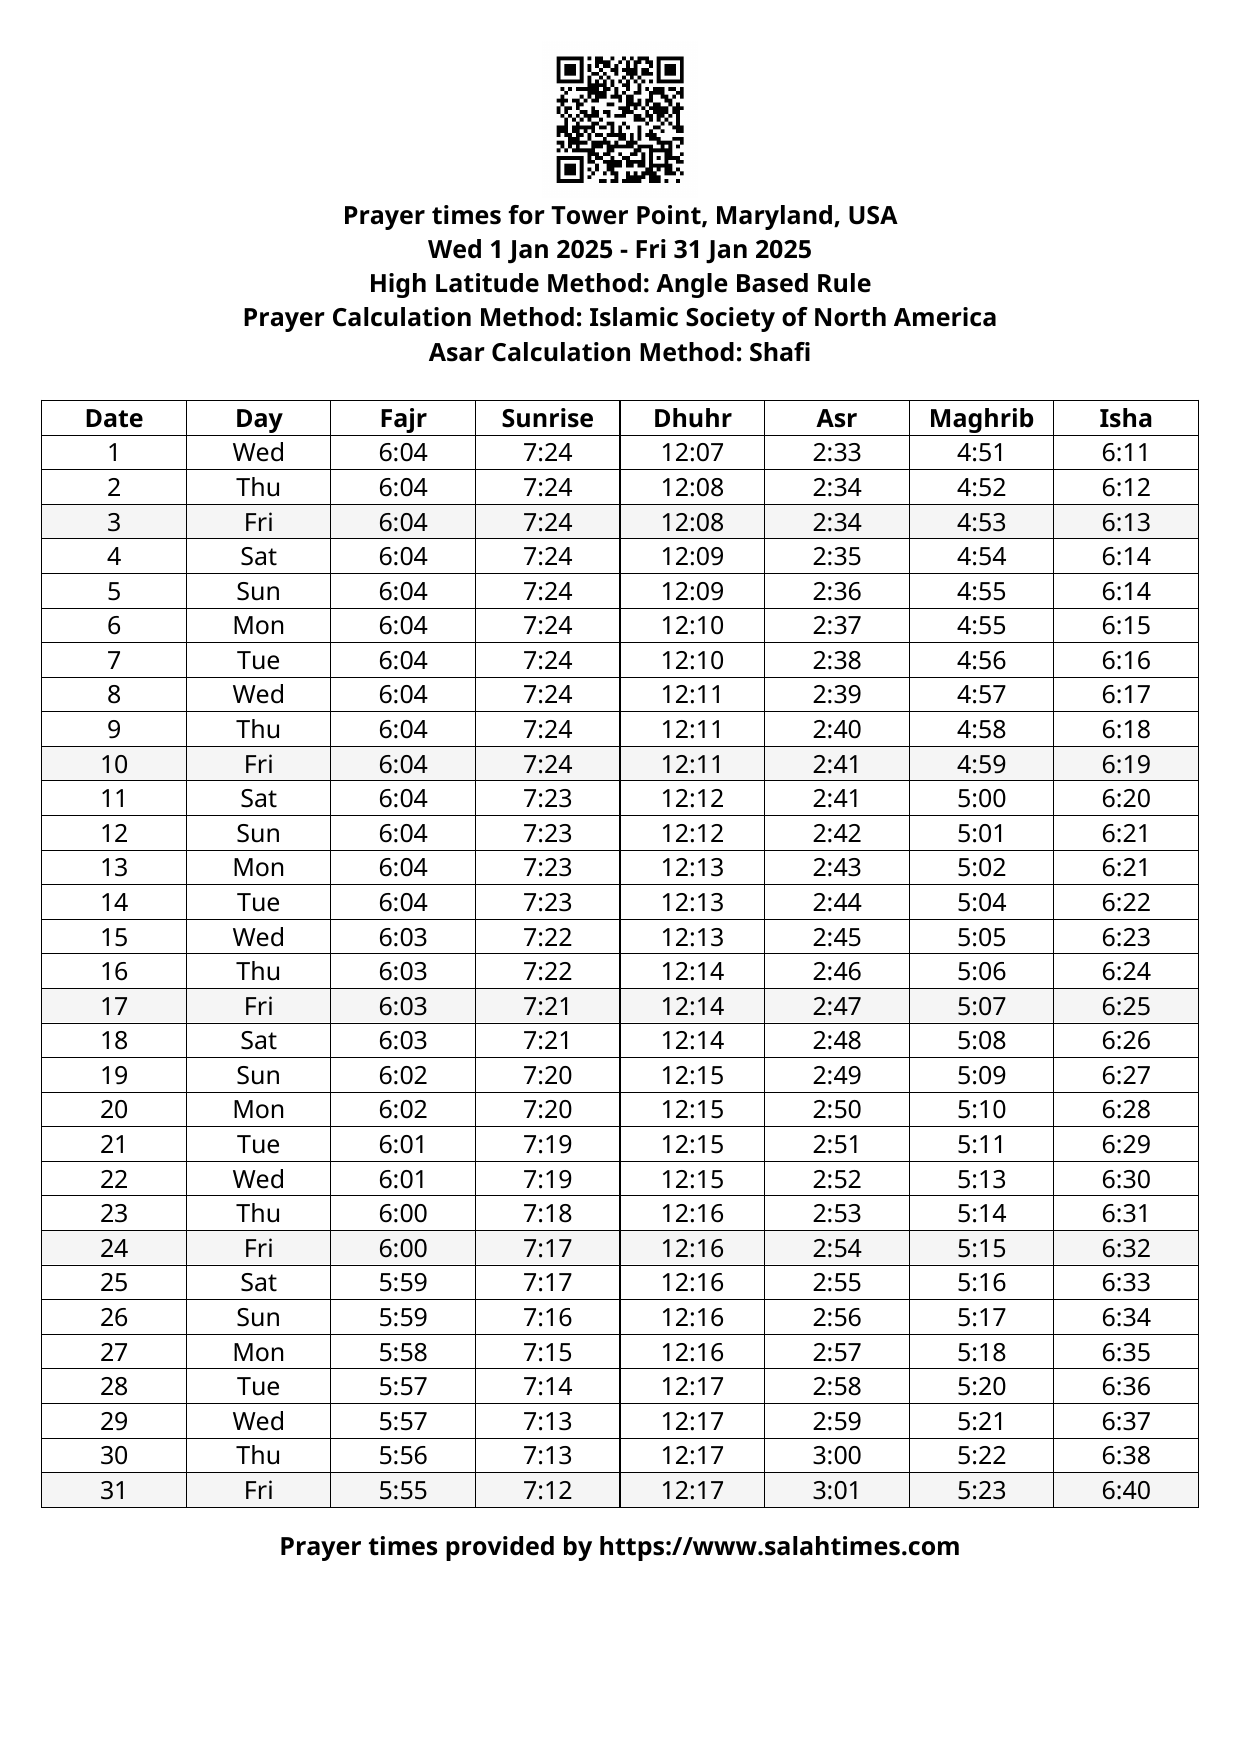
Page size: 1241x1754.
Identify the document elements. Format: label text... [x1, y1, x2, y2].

table_cell Wed [187, 436, 330, 469]
table_cell 12:11 [621, 712, 764, 746]
table_cell 6:04 [331, 539, 475, 573]
table_cell 6:11 [1054, 436, 1198, 469]
table_cell 6:02 [331, 1093, 475, 1126]
table_cell 2:51 [765, 1127, 909, 1161]
table_header Dhuhr [621, 401, 764, 434]
table_header Sunrise [476, 401, 619, 434]
table_cell 12:12 [621, 781, 764, 815]
table_cell 7:24 [476, 712, 619, 746]
table_cell 7:24 [476, 574, 619, 607]
table_cell 26 [42, 1300, 186, 1334]
table_cell Wed [187, 678, 330, 711]
table_cell Sat [187, 1024, 330, 1057]
table_cell 6:12 [1054, 470, 1198, 504]
table_cell Sun [187, 1058, 330, 1092]
table_cell 12:17 [621, 1369, 764, 1403]
table_cell 2:41 [765, 781, 909, 815]
table_cell 2:46 [765, 954, 909, 988]
table_cell 6:03 [331, 989, 475, 1022]
table_cell 31 [42, 1473, 186, 1507]
table_cell Tue [187, 1369, 330, 1403]
table_cell Wed [187, 920, 330, 953]
table_cell 5:22 [910, 1439, 1053, 1472]
table_cell 16 [42, 954, 186, 988]
table_cell 6:04 [331, 470, 475, 504]
table_cell 6:03 [331, 954, 475, 988]
table_cell Sat [187, 539, 330, 573]
table_cell 6:04 [331, 747, 475, 780]
table_cell 6:01 [331, 1127, 475, 1161]
table_cell 4:58 [910, 712, 1053, 746]
table_cell 12:09 [621, 539, 764, 573]
table_cell 27 [42, 1335, 186, 1368]
table_cell 2:38 [765, 643, 909, 677]
table_cell 7:19 [476, 1127, 619, 1161]
table_cell 6:04 [331, 436, 475, 469]
table_cell 6:04 [331, 574, 475, 607]
table_cell 2:58 [765, 1369, 909, 1403]
table_cell 5:20 [910, 1369, 1053, 1403]
table_cell 6:03 [331, 1024, 475, 1057]
table_cell 6:15 [1054, 609, 1198, 642]
table_cell 6:04 [331, 816, 475, 849]
text Prayer times provided by https://www.salahtimes.com [42, 1528, 1198, 1563]
table_cell 7:22 [476, 954, 619, 988]
table_cell 5:21 [910, 1404, 1053, 1437]
table_cell 6:04 [331, 885, 475, 919]
table_cell 7:23 [476, 885, 619, 919]
table_cell 6:31 [1054, 1196, 1198, 1230]
table_cell 5:00 [910, 781, 1053, 815]
table_cell 2:34 [765, 505, 909, 538]
table_cell 4:54 [910, 539, 1053, 573]
table_cell 12:16 [621, 1231, 764, 1264]
table_cell 12:14 [621, 1024, 764, 1057]
table_cell Thu [187, 1196, 330, 1230]
table_cell 6:03 [331, 920, 475, 953]
table_cell 2:37 [765, 609, 909, 642]
table_cell 5:09 [910, 1058, 1053, 1092]
table_header Maghrib [910, 401, 1053, 434]
table_cell 4:51 [910, 436, 1053, 469]
table_cell 3:01 [765, 1473, 909, 1507]
table_cell 7:17 [476, 1231, 619, 1264]
text Prayer times for Tower Point, Maryland, USA [42, 198, 1198, 232]
table_cell Mon [187, 851, 330, 884]
table_cell Fri [187, 1473, 330, 1507]
table_cell 7:24 [476, 470, 619, 504]
table_cell 12:16 [621, 1300, 764, 1334]
table_cell 2:55 [765, 1266, 909, 1299]
table_cell 6:38 [1054, 1439, 1198, 1472]
table_cell 2:59 [765, 1404, 909, 1437]
table_cell 6:04 [331, 505, 475, 538]
table_cell 7:24 [476, 505, 619, 538]
table_cell 7:12 [476, 1473, 619, 1507]
table_cell 12:13 [621, 920, 764, 953]
table_cell 7:24 [476, 678, 619, 711]
table_cell 9 [42, 712, 186, 746]
table_cell 6:14 [1054, 539, 1198, 573]
table_cell 2:54 [765, 1231, 909, 1264]
table_cell 4:56 [910, 643, 1053, 677]
table_cell 12:16 [621, 1335, 764, 1368]
table_header Asr [765, 401, 909, 434]
picture [542, 41, 699, 198]
table_cell 2:49 [765, 1058, 909, 1092]
table_cell 12:17 [621, 1473, 764, 1507]
table_cell 12:15 [621, 1162, 764, 1195]
table_cell 6:04 [331, 712, 475, 746]
table_cell 19 [42, 1058, 186, 1092]
table_cell 6:04 [331, 851, 475, 884]
table_cell 5:16 [910, 1266, 1053, 1299]
table_cell 7:21 [476, 989, 619, 1022]
table_cell 5:55 [331, 1473, 475, 1507]
table_cell 12:07 [621, 436, 764, 469]
table_cell 2:44 [765, 885, 909, 919]
table_cell 6:20 [1054, 781, 1198, 815]
table_cell 5:01 [910, 816, 1053, 849]
table_cell 22 [42, 1162, 186, 1195]
table_cell Mon [187, 1335, 330, 1368]
table_cell Tue [187, 1127, 330, 1161]
table_cell 6:26 [1054, 1024, 1198, 1057]
table_cell 5 [42, 574, 186, 607]
table_cell 2:42 [765, 816, 909, 849]
table_cell 7:13 [476, 1439, 619, 1472]
table_cell 2:39 [765, 678, 909, 711]
table_cell 7:17 [476, 1266, 619, 1299]
table_cell 7:22 [476, 920, 619, 953]
table_cell 6:14 [1054, 574, 1198, 607]
table_cell 5:59 [331, 1300, 475, 1334]
table_cell 6:21 [1054, 851, 1198, 884]
table_cell 2:40 [765, 712, 909, 746]
table_cell 12:11 [621, 747, 764, 780]
table_cell 2:48 [765, 1024, 909, 1057]
table_cell Tue [187, 643, 330, 677]
table_cell 25 [42, 1266, 186, 1299]
table_cell 12:08 [621, 505, 764, 538]
table_cell 5:59 [331, 1266, 475, 1299]
table_cell 3:00 [765, 1439, 909, 1472]
table_cell 12:08 [621, 470, 764, 504]
table_cell 12:10 [621, 609, 764, 642]
table_cell 6:30 [1054, 1162, 1198, 1195]
table_cell 12:09 [621, 574, 764, 607]
table_cell 11 [42, 781, 186, 815]
table_cell 2:53 [765, 1196, 909, 1230]
table_header Fajr [331, 401, 475, 434]
text Prayer Calculation Method: Islamic Society of North America [42, 300, 1198, 334]
table_cell 17 [42, 989, 186, 1022]
table_cell 6:27 [1054, 1058, 1198, 1092]
table_cell 5:58 [331, 1335, 475, 1368]
table_cell 12:14 [621, 989, 764, 1022]
table_cell 10 [42, 747, 186, 780]
table_cell Fri [187, 1231, 330, 1264]
table_cell 7:15 [476, 1335, 619, 1368]
text Wed 1 Jan 2025 - Fri 31 Jan 2025 [42, 232, 1198, 266]
table_cell 6:00 [331, 1196, 475, 1230]
table_cell 6:35 [1054, 1335, 1198, 1368]
table_cell 5:57 [331, 1369, 475, 1403]
table_cell 12:13 [621, 851, 764, 884]
table_cell 2:41 [765, 747, 909, 780]
table_cell 7:19 [476, 1162, 619, 1195]
table_cell 7 [42, 643, 186, 677]
table_cell 4:52 [910, 470, 1053, 504]
table_cell 4:55 [910, 609, 1053, 642]
table_cell 12:11 [621, 678, 764, 711]
table_cell 6:36 [1054, 1369, 1198, 1403]
table_cell 5:08 [910, 1024, 1053, 1057]
table_cell 6:19 [1054, 747, 1198, 780]
table_cell Mon [187, 1093, 330, 1126]
table_cell 4:55 [910, 574, 1053, 607]
table_cell Fri [187, 747, 330, 780]
table_cell 30 [42, 1439, 186, 1472]
table_cell 12:15 [621, 1058, 764, 1092]
table_cell 3 [42, 505, 186, 538]
table_cell 15 [42, 920, 186, 953]
table_cell 7:24 [476, 436, 619, 469]
table_cell 2:34 [765, 470, 909, 504]
table_cell 6:16 [1054, 643, 1198, 677]
table_cell 6:25 [1054, 989, 1198, 1022]
table_cell 7:24 [476, 539, 619, 573]
table_cell Fri [187, 989, 330, 1022]
table_cell Mon [187, 609, 330, 642]
table_cell 24 [42, 1231, 186, 1264]
table_cell 1 [42, 436, 186, 469]
table_cell 6:18 [1054, 712, 1198, 746]
table_cell 6:04 [331, 609, 475, 642]
table_cell 6:32 [1054, 1231, 1198, 1264]
table_cell Wed [187, 1162, 330, 1195]
table_cell 7:13 [476, 1404, 619, 1437]
table_cell 7:24 [476, 609, 619, 642]
table_cell 12:14 [621, 954, 764, 988]
table_cell Wed [187, 1404, 330, 1437]
table_cell 6:33 [1054, 1266, 1198, 1299]
table_cell 4:59 [910, 747, 1053, 780]
table_cell 6:04 [331, 781, 475, 815]
table_cell 2:33 [765, 436, 909, 469]
table_cell 12:16 [621, 1196, 764, 1230]
table_cell 12:10 [621, 643, 764, 677]
table_cell 6:34 [1054, 1300, 1198, 1334]
table_cell 6:28 [1054, 1093, 1198, 1126]
table_cell 7:23 [476, 851, 619, 884]
table_header Day [187, 401, 330, 434]
table_header Isha [1054, 401, 1198, 434]
table_cell 18 [42, 1024, 186, 1057]
table_cell 29 [42, 1404, 186, 1437]
table_cell 6:04 [331, 643, 475, 677]
table_cell 6:21 [1054, 816, 1198, 849]
table_cell Sat [187, 1266, 330, 1299]
table_cell Thu [187, 954, 330, 988]
table_cell 6 [42, 609, 186, 642]
table_cell 6:29 [1054, 1127, 1198, 1161]
table_cell 12:15 [621, 1093, 764, 1126]
table_cell 5:11 [910, 1127, 1053, 1161]
table_cell 12:12 [621, 816, 764, 849]
table_cell 6:24 [1054, 954, 1198, 988]
table_cell 5:18 [910, 1335, 1053, 1368]
table_cell 6:02 [331, 1058, 475, 1092]
table_cell 7:14 [476, 1369, 619, 1403]
table_cell 6:23 [1054, 920, 1198, 953]
table_cell 12:16 [621, 1266, 764, 1299]
table_cell 2:57 [765, 1335, 909, 1368]
table_cell 6:37 [1054, 1404, 1198, 1437]
table_cell 5:05 [910, 920, 1053, 953]
table_cell 7:23 [476, 816, 619, 849]
table_cell 12:17 [621, 1404, 764, 1437]
table_cell 7:21 [476, 1024, 619, 1057]
table_cell 6:04 [331, 678, 475, 711]
table_cell 2:50 [765, 1093, 909, 1126]
table_cell Sun [187, 574, 330, 607]
table_cell 5:07 [910, 989, 1053, 1022]
table_cell Sun [187, 1300, 330, 1334]
table_cell 13 [42, 851, 186, 884]
table_cell 7:23 [476, 781, 619, 815]
table_cell 5:56 [331, 1439, 475, 1472]
table_cell 2 [42, 470, 186, 504]
table_cell 6:00 [331, 1231, 475, 1264]
table_cell Sun [187, 816, 330, 849]
table_cell 12 [42, 816, 186, 849]
table_cell 6:17 [1054, 678, 1198, 711]
table_cell 5:15 [910, 1231, 1053, 1264]
table_cell 5:10 [910, 1093, 1053, 1126]
table_cell 2:52 [765, 1162, 909, 1195]
table_cell Thu [187, 1439, 330, 1472]
table_cell 12:13 [621, 885, 764, 919]
table_cell 2:35 [765, 539, 909, 573]
table_cell 7:20 [476, 1058, 619, 1092]
table_cell 12:15 [621, 1127, 764, 1161]
table_cell 5:02 [910, 851, 1053, 884]
table_cell 2:47 [765, 989, 909, 1022]
table_cell Tue [187, 885, 330, 919]
table_cell 4 [42, 539, 186, 573]
table_cell Thu [187, 470, 330, 504]
text High Latitude Method: Angle Based Rule [42, 266, 1198, 300]
table_cell 4:53 [910, 505, 1053, 538]
table_cell 2:43 [765, 851, 909, 884]
table_cell 2:45 [765, 920, 909, 953]
table_cell Fri [187, 505, 330, 538]
table_cell 5:04 [910, 885, 1053, 919]
table_cell 2:56 [765, 1300, 909, 1334]
table_header Date [42, 401, 186, 434]
table_cell 12:17 [621, 1439, 764, 1472]
table_cell 6:01 [331, 1162, 475, 1195]
table_cell 8 [42, 678, 186, 711]
table_cell 20 [42, 1093, 186, 1126]
table_cell 5:57 [331, 1404, 475, 1437]
table_cell 7:20 [476, 1093, 619, 1126]
table_cell 21 [42, 1127, 186, 1161]
table_cell 7:24 [476, 643, 619, 677]
table_cell 23 [42, 1196, 186, 1230]
table_cell 5:14 [910, 1196, 1053, 1230]
table_cell 5:23 [910, 1473, 1053, 1507]
table_cell 28 [42, 1369, 186, 1403]
table_cell 6:13 [1054, 505, 1198, 538]
table_cell Thu [187, 712, 330, 746]
table_cell 7:16 [476, 1300, 619, 1334]
table_cell 5:17 [910, 1300, 1053, 1334]
table_cell 2:36 [765, 574, 909, 607]
table_cell 7:24 [476, 747, 619, 780]
table_cell 5:06 [910, 954, 1053, 988]
table_cell 6:40 [1054, 1473, 1198, 1507]
table_cell 14 [42, 885, 186, 919]
table_cell 6:22 [1054, 885, 1198, 919]
table_cell 4:57 [910, 678, 1053, 711]
table_cell Sat [187, 781, 330, 815]
table_cell 7:18 [476, 1196, 619, 1230]
table_cell 5:13 [910, 1162, 1053, 1195]
text Asar Calculation Method: Shafi [42, 334, 1198, 368]
